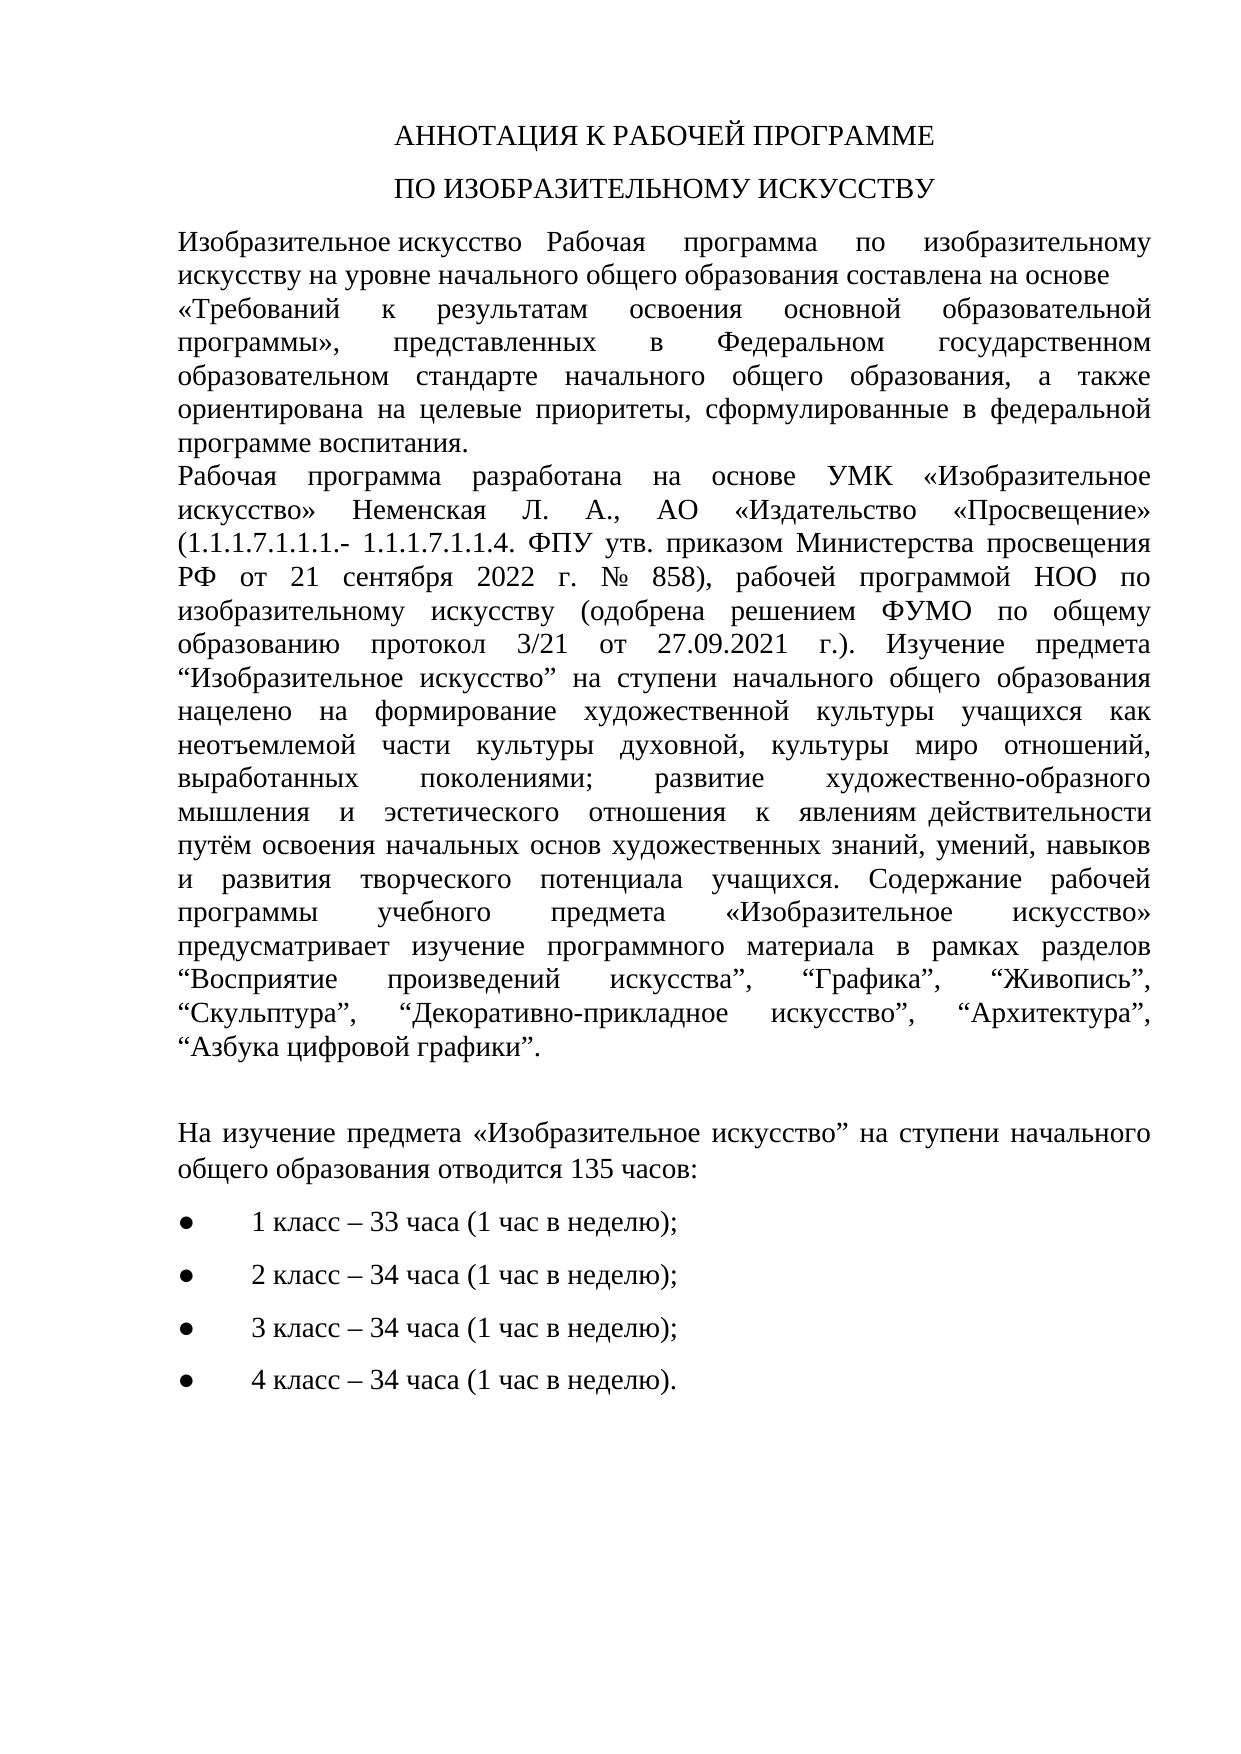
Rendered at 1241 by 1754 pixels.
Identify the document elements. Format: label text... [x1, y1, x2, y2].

text На изучение предмета «Изобразительное искусство” на ступени начального общего образования отводится 135 часов: [177, 1115, 1152, 1185]
text ПО ИЗОБРАЗИТЕЛЬНОМУ ИСКУССТВУ [177, 171, 1152, 204]
text Изобразительное искусство Рабочая программа по изобразительному искусству на уровне начального общего образования составлена на основе [177, 224, 1152, 291]
text АННОТАЦИЯ К РАБОЧЕЙ ПРОГРАММЕ [177, 118, 1152, 152]
text ● 3 класс – 34 часа (1 час в неделю); [177, 1310, 1152, 1343]
text «Требований к результатам освоения основной образовательной программы», представленных в Федеральном государственном образовательном стандарте начального общего образования, а также ориентирована на целевые приоритеты, сформулированные в федеральной программе воспитания. [177, 291, 1152, 458]
text ● 1 класс – 33 часа (1 час в неделю); [177, 1204, 1152, 1238]
text ● 2 класс – 34 часа (1 час в неделю); [177, 1257, 1152, 1290]
text Рабочая программа разработана на основе УМК «Изобразительное искусство» Неменская Л. А., АО «Издательство «Просвещение» (1.1.1.7.1.1.1.- 1.1.1.7.1.1.4. ФПУ утв. приказом Министерства просвещения РФ от 21 сентября 2022 г. № 858), рабочей программой НОО по изобразительному искусству (одобрена решением ФУМО по общему образованию протокол 3/21 от 27.09.2021 г.). Изучение предмета “Изобразительное искусство” на ступени начального общего образования нацелено на формирование художественной культуры учащихся как неотъемлемой части культуры духовной, культуры миро отношений, выработанных поколениями; развитие художественно-образного мышления и эстетического отношения к явлениям действительности путём освоения начальных основ художественных знаний, умений, навыков и развития творческого потенциала учащихся. Содержание рабочей программы учебного предмета «Изобразительное искусство» предусматривает изучение программного материала в рамках разделов “Восприятие произведений искусства”, “Графика”, “Живопись”, “Скульптура”, “Декоративно-прикладное искусство”, “Архитектура”, “Азбука цифровой графики”. [177, 458, 1152, 1062]
text ● 4 класс – 34 часа (1 час в неделю). [177, 1362, 1152, 1396]
